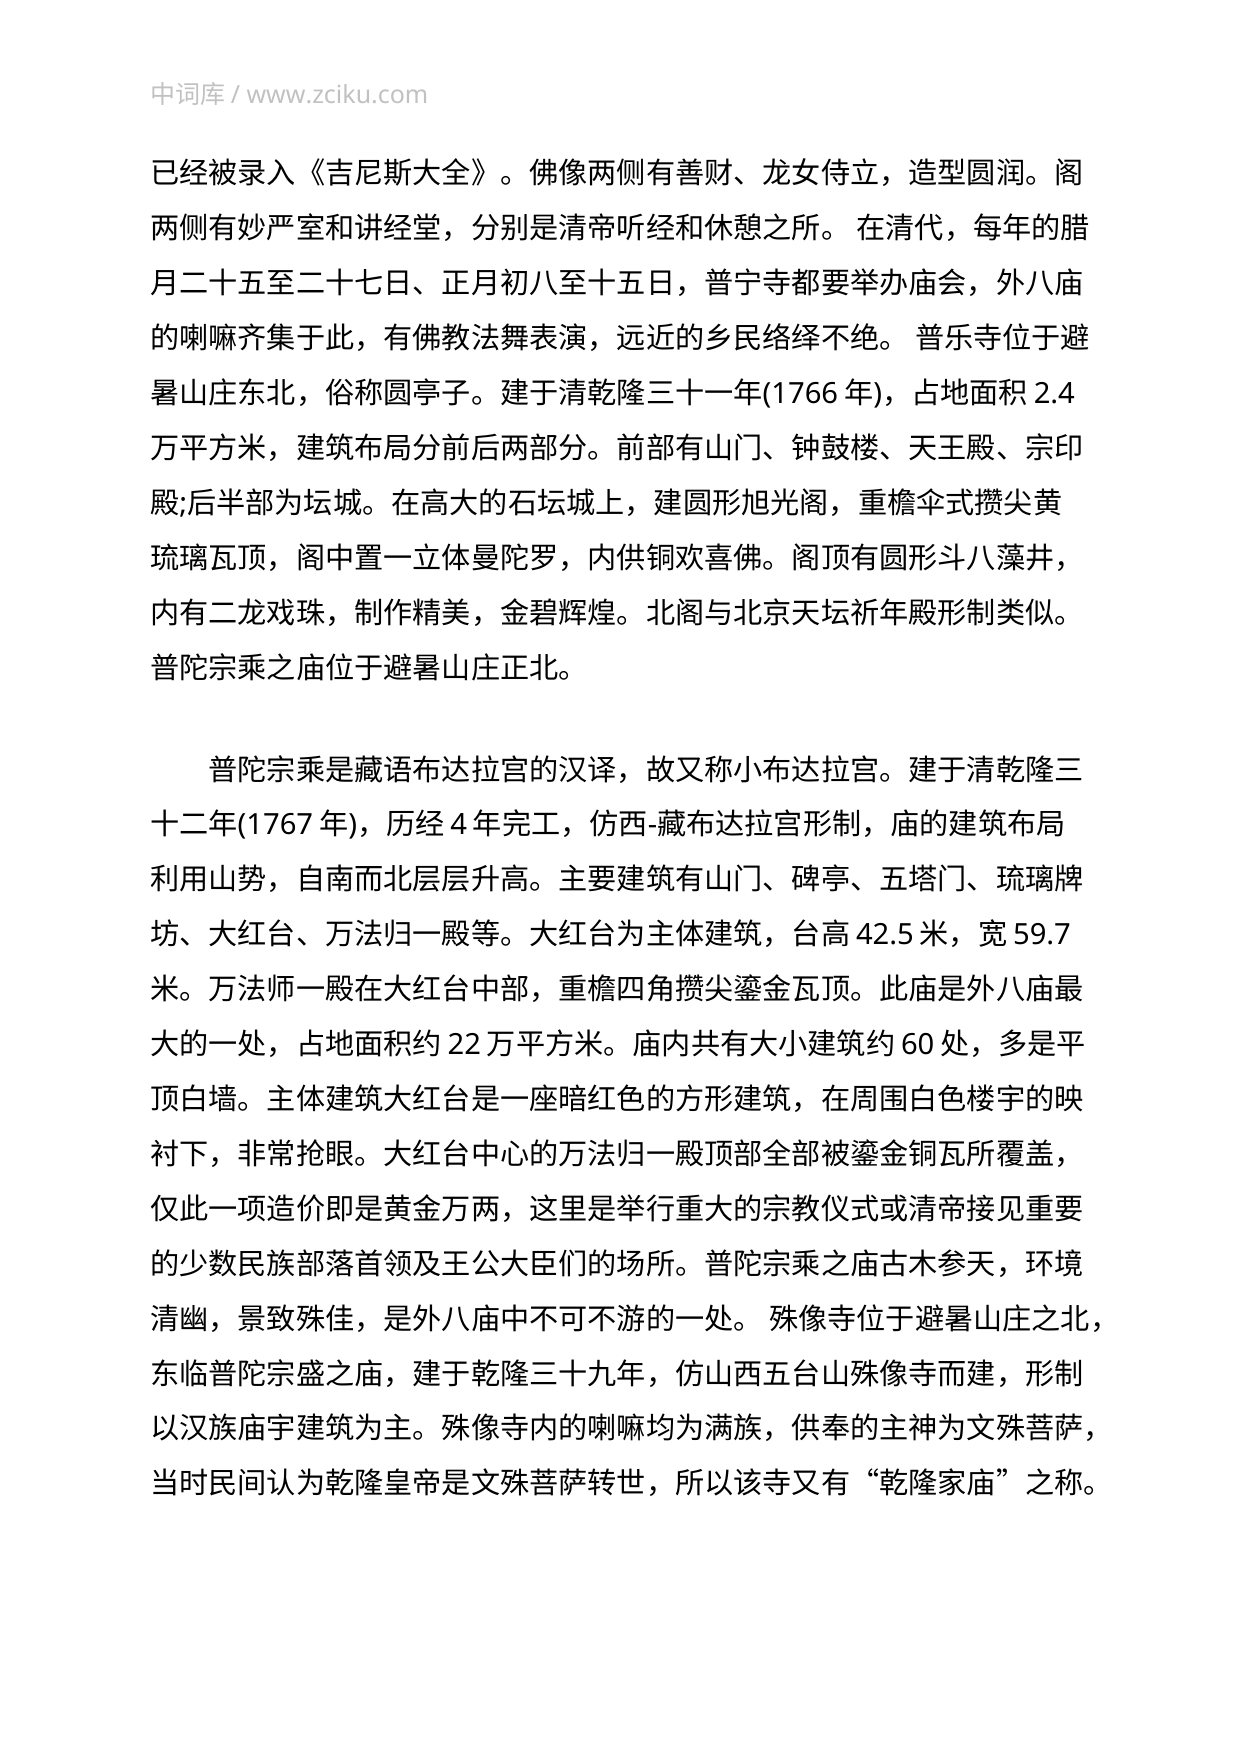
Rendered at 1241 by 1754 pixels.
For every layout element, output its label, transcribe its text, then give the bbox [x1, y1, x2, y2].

text 普陀宗乘是藏语布达拉宫的汉译，故又称小布达拉宫。建于清乾隆三十二年(1767年)，历经4年完工，仿西-藏布达拉宫形制，庙的建筑布局利用山势，自南而北层层升高。主要建筑有山门、碑亭、五塔门、琉璃牌坊、大红台、万法归一殿等。大红台为主体建筑，台高42.5米，宽59.7米。万法师一殿在大红台中部，重檐四角攒尖鎏金瓦顶。此庙是外八庙最大的一处，占地面积约22万平方米。庙内共有大小建筑约60处，多是平顶白墙。主体建筑大红台是一座暗红色的方形建筑，在周围白色楼宇的映衬下，非常抢眼。大红台中心的万法归一殿顶部全部被鎏金铜瓦所覆盖，仅此一项造价即是黄金万两，这里是举行重大的宗教仪式或清帝接见重要的少数民族部落首领及王公大臣们的场所。普陀宗乘之庙古木参天，环境清幽，景致殊佳，是外八庙中不可不游的一处。 殊像寺位于避暑山庄之北，东临普陀宗盛之庙，建于乾隆三十九年，仿山西五台山殊像寺而建，形制以汉族庙宇建筑为主。殊像寺内的喇嘛均为满族，供奉的主神为文殊菩萨，当时民间认为乾隆皇帝是文殊菩萨转世，所以该寺又有“乾隆家庙”之称。 [150, 746, 1090, 1502]
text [150, 150, 1090, 687]
